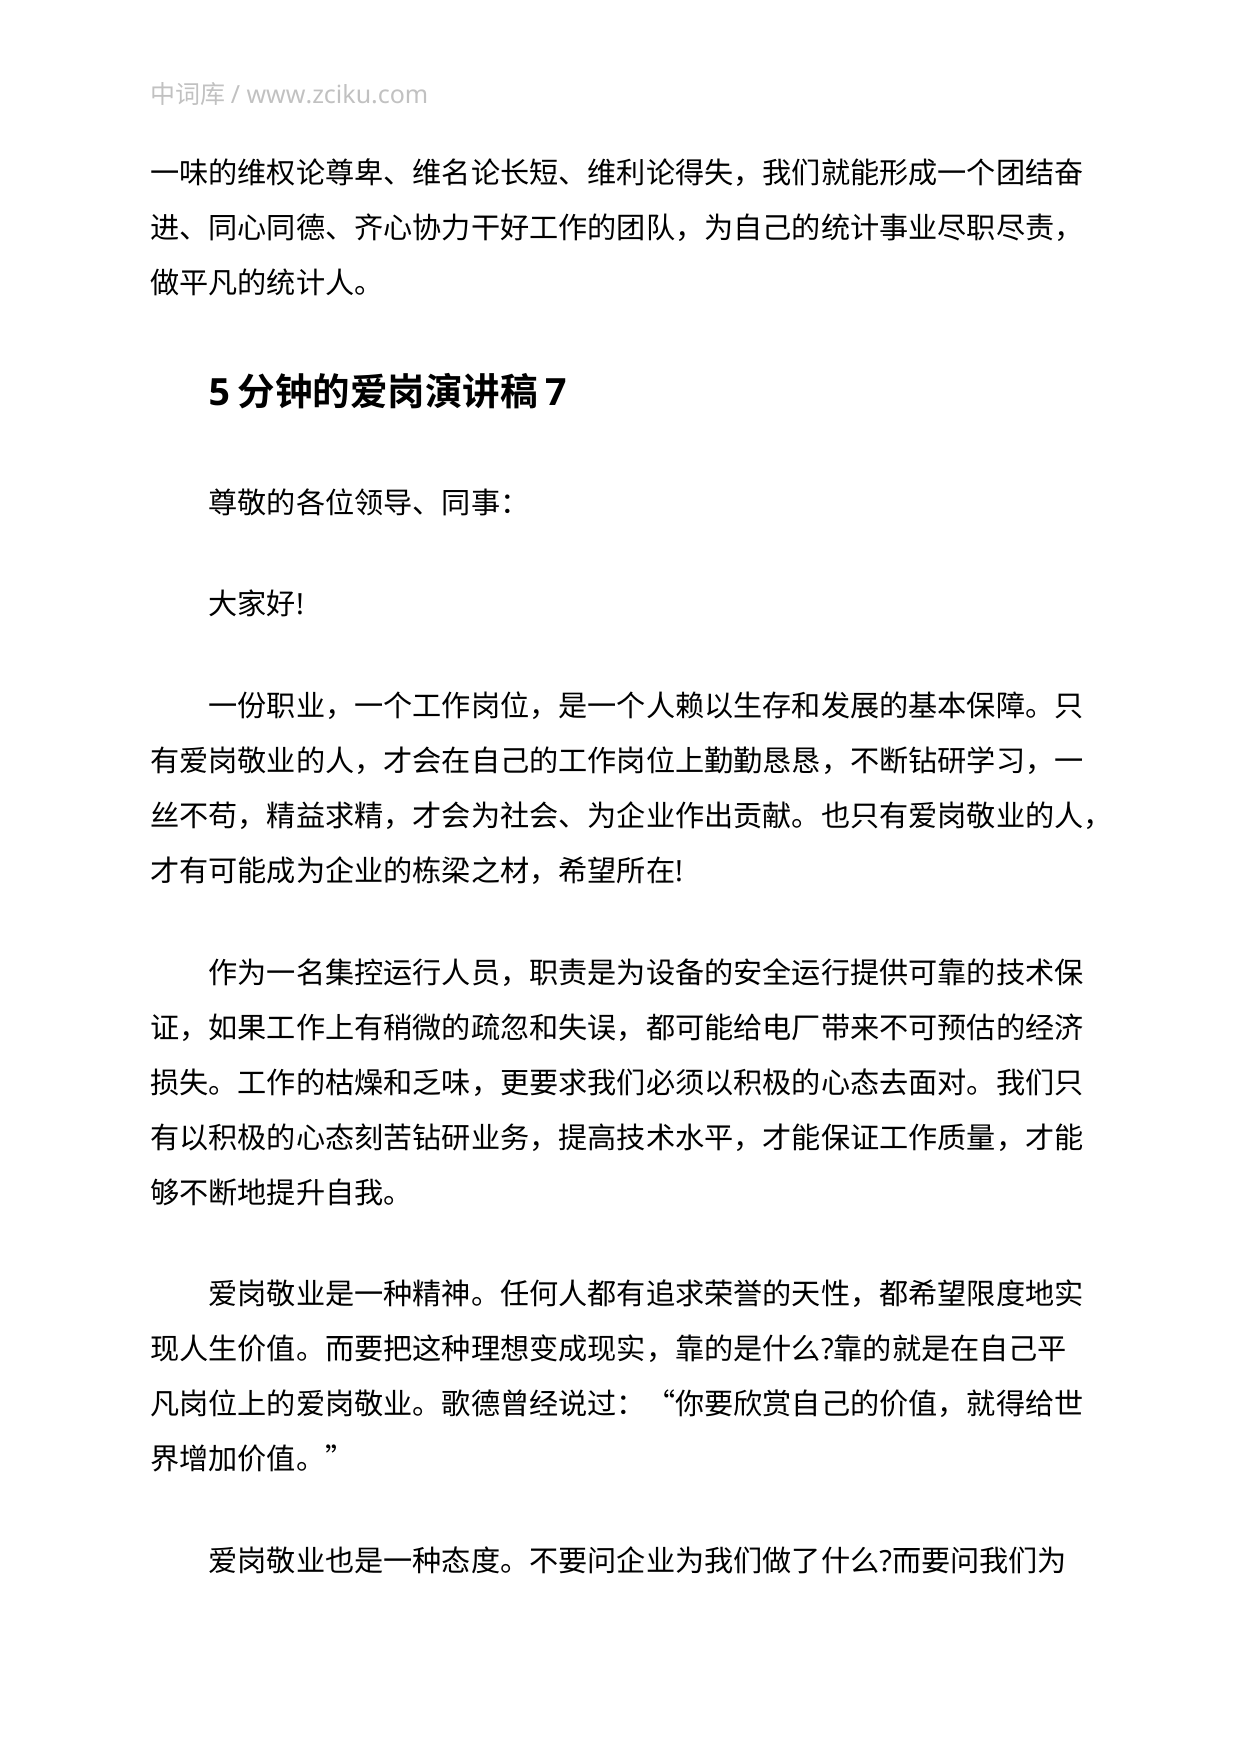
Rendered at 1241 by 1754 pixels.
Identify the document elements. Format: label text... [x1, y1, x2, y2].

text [150, 1537, 1090, 1580]
text 爱岗敬业是一种精神。任何人都有追求荣誉的天性，都希望限度地实现人生价值。而要把这种理想变成现实，靠的是什么?靠的就是在自己平凡岗位上的爱岗敬业。歌德曾经说过：“你要欣赏自己的价值，就得给世界增加价值。” [150, 1271, 1090, 1478]
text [150, 150, 1090, 302]
text 5分钟的爱岗演讲稿7 [150, 362, 1090, 416]
text 尊敬的各位领导、同事： [150, 479, 1090, 521]
text 一份职业，一个工作岗位，是一个人赖以生存和发展的基本保障。只有爱岗敬业的人，才会在自己的工作岗位上勤勤恳恳，不断钻研学习，一丝不苟，精益求精，才会为社会、为企业作出贡献。也只有爱岗敬业的人，才有可能成为企业的栋梁之材，希望所在! [150, 683, 1090, 890]
text 大家好! [150, 581, 1090, 623]
text 作为一名集控运行人员，职责是为设备的安全运行提供可靠的技术保证，如果工作上有稍微的疏忽和失误，都可能给电厂带来不可预估的经济损失。工作的枯燥和乏味，更要求我们必须以积极的心态去面对。我们只有以积极的心态刻苦钻研业务，提高技术水平，才能保证工作质量，才能够不断地提升自我。 [150, 949, 1090, 1211]
